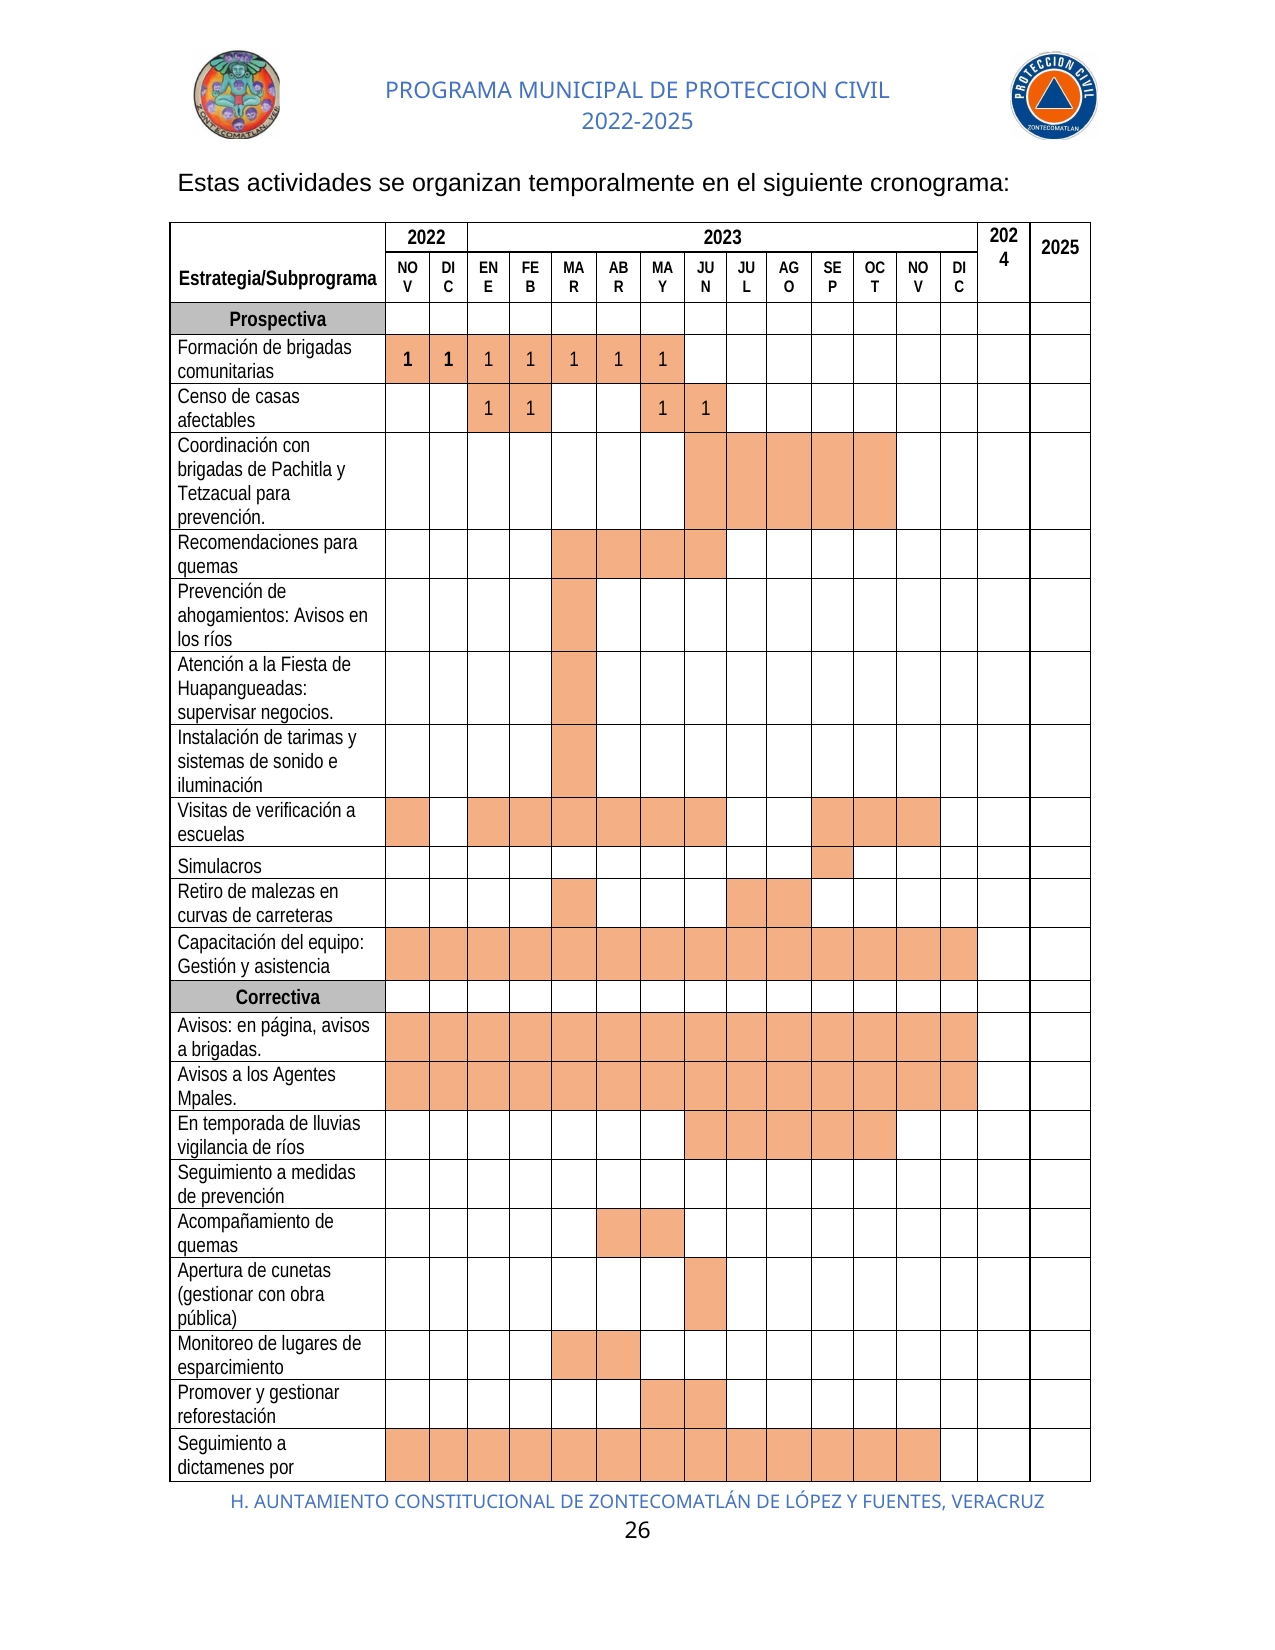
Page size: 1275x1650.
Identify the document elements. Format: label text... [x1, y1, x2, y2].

table_cell [468, 928, 509, 980]
table_cell [941, 579, 977, 651]
table_cell [854, 579, 896, 651]
table_cell [386, 1160, 429, 1208]
table_cell [978, 1160, 1029, 1208]
table_cell [941, 879, 977, 927]
table_cell [597, 1209, 640, 1257]
table_cell [386, 433, 429, 529]
table_cell [812, 530, 853, 578]
table_cell [386, 579, 429, 651]
table_cell [597, 530, 640, 578]
table_cell Promover y gestionar reforestación [171, 1380, 385, 1428]
table_cell [727, 1013, 766, 1061]
table_cell [812, 303, 853, 334]
table_cell [552, 530, 596, 578]
table_cell [468, 1380, 509, 1428]
table_cell Avisos: en página, avisos a brigadas. [171, 1013, 385, 1061]
table_cell [641, 1258, 684, 1330]
table_cell [978, 1258, 1029, 1330]
table_cell [386, 981, 429, 1012]
table_cell [510, 879, 551, 927]
table_cell [430, 1111, 467, 1159]
table_cell [641, 847, 684, 878]
table_cell Censo de casas afectables [171, 384, 385, 432]
table_cell [854, 1258, 896, 1330]
table_cell [767, 1331, 811, 1379]
table_cell [468, 530, 509, 578]
table_cell [641, 1380, 684, 1428]
table_cell [386, 1062, 429, 1110]
table_cell [727, 1331, 766, 1379]
table_cell [510, 1111, 551, 1159]
table_cell [430, 1331, 467, 1379]
table_cell [941, 1062, 977, 1110]
table_cell [641, 1429, 684, 1481]
table_cell [510, 1160, 551, 1208]
table_cell [854, 1160, 896, 1208]
table_cell [941, 981, 977, 1012]
table_cell [978, 1429, 1029, 1481]
table_cell [978, 725, 1029, 797]
table_cell [641, 433, 684, 529]
table_cell [897, 1258, 940, 1330]
table_cell [941, 928, 977, 980]
table_cell [641, 1209, 684, 1257]
table_cell [1031, 433, 1090, 529]
table_cell [597, 847, 640, 878]
table_cell [812, 981, 853, 1012]
table_cell [1031, 1209, 1090, 1257]
table_cell FEB [510, 253, 551, 302]
table_cell [727, 928, 766, 980]
table_cell [941, 433, 977, 529]
table_cell [727, 1380, 766, 1428]
table_cell [1031, 1380, 1090, 1428]
table_cell ABR [597, 253, 640, 302]
table_cell JUL [727, 253, 766, 302]
table_cell [552, 1429, 596, 1481]
table_cell [978, 335, 1029, 383]
table_cell [897, 798, 940, 846]
table_cell 1 [468, 335, 509, 383]
table_cell [812, 798, 853, 846]
table_cell [1031, 1013, 1090, 1061]
table_cell 1 [510, 335, 551, 383]
table_cell [685, 1331, 726, 1379]
table_cell ENE [468, 253, 509, 302]
table_cell Prospectiva [171, 303, 385, 334]
table_cell [430, 1258, 467, 1330]
table_cell [552, 1111, 596, 1159]
table_cell [854, 652, 896, 724]
table_cell DIC [941, 253, 977, 302]
table_cell [978, 384, 1029, 432]
table_cell [854, 798, 896, 846]
table_cell [597, 879, 640, 927]
table_cell [727, 1062, 766, 1110]
table_cell [685, 1160, 726, 1208]
table_cell [597, 1062, 640, 1110]
table_cell MAY [641, 253, 684, 302]
table_cell [468, 1160, 509, 1208]
table_cell [812, 1062, 853, 1110]
table_cell Avisos a los Agentes Mpales. [171, 1062, 385, 1110]
table_cell [685, 798, 726, 846]
table_cell [854, 1331, 896, 1379]
table_cell [854, 384, 896, 432]
table_cell [510, 1013, 551, 1061]
table_cell [386, 879, 429, 927]
table_cell [430, 1429, 467, 1481]
table_cell [1031, 798, 1090, 846]
table_cell [1031, 579, 1090, 651]
table_cell [430, 725, 467, 797]
table_cell [897, 1209, 940, 1257]
table_cell [685, 879, 726, 927]
table_cell [727, 981, 766, 1012]
table_cell [510, 652, 551, 724]
table_cell [941, 652, 977, 724]
table_cell [386, 847, 429, 878]
table_cell [386, 530, 429, 578]
table_cell [1031, 1111, 1090, 1159]
table_cell [430, 847, 467, 878]
table_cell [767, 1209, 811, 1257]
table_cell [510, 1062, 551, 1110]
table_cell [510, 798, 551, 846]
table_cell [386, 1331, 429, 1379]
table_cell Recomendaciones para quemas [171, 530, 385, 578]
table_cell [430, 530, 467, 578]
table_cell [978, 1013, 1029, 1061]
table_cell [941, 1429, 977, 1481]
table_cell Simulacros [171, 847, 385, 878]
table_cell [430, 928, 467, 980]
table_cell [727, 1429, 766, 1481]
table_cell [1031, 303, 1090, 334]
table_cell [854, 530, 896, 578]
table_cell [510, 303, 551, 334]
table_cell [854, 1209, 896, 1257]
table_cell [727, 1209, 766, 1257]
table_cell [941, 530, 977, 578]
table_cell [641, 928, 684, 980]
table_cell [812, 433, 853, 529]
table_cell [430, 1160, 467, 1208]
table_cell [468, 1111, 509, 1159]
table_cell [510, 1429, 551, 1481]
table_cell [812, 928, 853, 980]
table_cell [767, 1013, 811, 1061]
table_cell [685, 1258, 726, 1330]
table_cell [641, 725, 684, 797]
table_cell [430, 579, 467, 651]
table_cell [978, 433, 1029, 529]
table_cell [897, 847, 940, 878]
table_cell [897, 384, 940, 432]
table_cell [641, 1160, 684, 1208]
table_cell [430, 1062, 467, 1110]
table_cell [854, 928, 896, 980]
table_cell Seguimiento a dictamenes por afectaciones [171, 1429, 385, 1481]
table_cell Acompañamiento de quemas [171, 1209, 385, 1257]
table_cell [386, 1111, 429, 1159]
table_cell [767, 303, 811, 334]
table_cell [941, 725, 977, 797]
table_cell [812, 1111, 853, 1159]
table_cell [685, 433, 726, 529]
table_cell [597, 725, 640, 797]
table_cell [430, 384, 467, 432]
table_cell Atención a la Fiesta de Huapangueadas: supervisar negocios. [171, 652, 385, 724]
table_cell [812, 1380, 853, 1428]
table_cell [1031, 1160, 1090, 1208]
table_cell [767, 981, 811, 1012]
table_cell [941, 1380, 977, 1428]
table_cell [727, 1111, 766, 1159]
table_cell [1031, 1429, 1090, 1481]
table_cell [812, 847, 853, 878]
table_cell [597, 1013, 640, 1061]
table_cell [897, 303, 940, 334]
table_cell [727, 335, 766, 383]
table_cell [941, 1160, 977, 1208]
table_cell [386, 1258, 429, 1330]
table_cell [685, 1209, 726, 1257]
table_cell JUN [685, 253, 726, 302]
table_cell [727, 384, 766, 432]
table_cell [597, 1331, 640, 1379]
table_cell [767, 725, 811, 797]
table_cell [685, 335, 726, 383]
table_cell [727, 798, 766, 846]
table_cell [978, 530, 1029, 578]
table_cell [812, 1429, 853, 1481]
table_cell [641, 652, 684, 724]
table_cell [897, 1331, 940, 1379]
table_cell [978, 579, 1029, 651]
table_cell 1 [552, 335, 596, 383]
table_cell OCT [854, 253, 896, 302]
table_cell Retiro de malezas en curvas de carreteras [171, 879, 385, 927]
table_cell [597, 652, 640, 724]
table_cell [854, 725, 896, 797]
table_cell 1 [641, 384, 684, 432]
table_cell [1031, 652, 1090, 724]
table_cell [552, 579, 596, 651]
table_cell 1 [685, 384, 726, 432]
table_cell MAR [552, 253, 596, 302]
table_cell [854, 981, 896, 1012]
table_cell [767, 652, 811, 724]
table_cell [897, 335, 940, 383]
table_cell [430, 433, 467, 529]
table_cell [597, 433, 640, 529]
table_cell Instalación de tarimas y sistemas de sonido e iluminación [171, 725, 385, 797]
table_cell [941, 303, 977, 334]
table_cell [641, 1062, 684, 1110]
table_cell [941, 1111, 977, 1159]
table_cell [727, 1258, 766, 1330]
table_cell [641, 1013, 684, 1061]
table_cell [685, 847, 726, 878]
table_cell [812, 725, 853, 797]
table_cell [468, 1258, 509, 1330]
table_cell [854, 847, 896, 878]
table_cell [468, 652, 509, 724]
table_cell [812, 335, 853, 383]
table_header 2023 [468, 223, 977, 251]
table_cell [597, 798, 640, 846]
table_cell [897, 652, 940, 724]
table_cell [1031, 384, 1090, 432]
table_cell [552, 1209, 596, 1257]
table_cell [767, 1160, 811, 1208]
table_cell [854, 1429, 896, 1481]
table_cell [978, 1062, 1029, 1110]
table_cell [552, 1013, 596, 1061]
table_cell [597, 384, 640, 432]
table_cell [468, 725, 509, 797]
text Estas actividades se organizan temporalmente en el siguiente cronograma: [177, 167, 1098, 196]
table_cell [897, 1160, 940, 1208]
table_cell [941, 335, 977, 383]
table_cell [552, 879, 596, 927]
table_cell [386, 725, 429, 797]
table_cell [897, 579, 940, 651]
table_cell [597, 1429, 640, 1481]
table_cell [897, 1380, 940, 1428]
table_cell [552, 1160, 596, 1208]
table_cell [941, 847, 977, 878]
table_cell [468, 879, 509, 927]
table_cell [978, 879, 1029, 927]
table_cell Visitas de verificación a escuelas [171, 798, 385, 846]
table_cell [978, 1380, 1029, 1428]
table_cell [468, 579, 509, 651]
table_cell [767, 1258, 811, 1330]
table_cell [552, 847, 596, 878]
table_cell [552, 928, 596, 980]
table_cell [510, 530, 551, 578]
table_cell [727, 847, 766, 878]
table_cell [854, 433, 896, 529]
table_cell [812, 579, 853, 651]
table_cell [1031, 335, 1090, 383]
table_cell [641, 1111, 684, 1159]
table_cell [767, 879, 811, 927]
table_cell [468, 981, 509, 1012]
table_cell [386, 652, 429, 724]
table_cell [386, 1013, 429, 1061]
table_header 2024 [978, 223, 1029, 302]
table_cell [641, 530, 684, 578]
table_cell DIC [430, 253, 467, 302]
table_cell [468, 1429, 509, 1481]
table_cell [641, 798, 684, 846]
table_cell [552, 303, 596, 334]
table_cell [1031, 1062, 1090, 1110]
table_cell [685, 530, 726, 578]
table_cell [510, 1331, 551, 1379]
table_cell [430, 798, 467, 846]
table_cell [510, 725, 551, 797]
table_cell [597, 981, 640, 1012]
table_cell [854, 1111, 896, 1159]
picture [1010, 51, 1098, 140]
table_cell SEP [812, 253, 853, 302]
table_cell [978, 1331, 1029, 1379]
table_cell [552, 1258, 596, 1330]
table_cell [1031, 530, 1090, 578]
table_cell [767, 847, 811, 878]
table_cell [430, 1013, 467, 1061]
table_cell [597, 1160, 640, 1208]
table_cell [978, 928, 1029, 980]
table_cell [897, 1062, 940, 1110]
table_cell [552, 1380, 596, 1428]
table_cell [641, 879, 684, 927]
table_cell [386, 798, 429, 846]
table_cell 1 [468, 384, 509, 432]
table_cell [597, 1111, 640, 1159]
table_cell [767, 798, 811, 846]
table_cell [430, 1380, 467, 1428]
table_cell NOV [386, 253, 429, 302]
table_cell [897, 928, 940, 980]
table_cell [685, 303, 726, 334]
table_cell Seguimiento a medidas de prevención [171, 1160, 385, 1208]
table_cell [468, 1209, 509, 1257]
table_cell [597, 579, 640, 651]
table_cell [641, 303, 684, 334]
table_cell NOV [897, 253, 940, 302]
table_header 2025 [1031, 223, 1090, 302]
table_cell [897, 981, 940, 1012]
table_cell [597, 1258, 640, 1330]
table_header 2022 [386, 223, 467, 251]
table_cell Apertura de cunetas (gestionar con obra pública) [171, 1258, 385, 1330]
table_cell 1 [386, 335, 429, 383]
table_cell [685, 579, 726, 651]
table_cell [727, 303, 766, 334]
table_cell [468, 1013, 509, 1061]
table_cell [854, 335, 896, 383]
table_cell [386, 1429, 429, 1481]
table_cell AGO [767, 253, 811, 302]
table_cell [812, 879, 853, 927]
table_cell [897, 725, 940, 797]
table_cell [685, 1062, 726, 1110]
table_cell [386, 928, 429, 980]
table_cell [510, 579, 551, 651]
table_cell [727, 879, 766, 927]
table_cell [386, 1209, 429, 1257]
table_cell [510, 433, 551, 529]
table_cell [767, 1380, 811, 1428]
table_cell Correctiva [171, 981, 385, 1012]
table_cell [727, 652, 766, 724]
table_cell [641, 981, 684, 1012]
table_cell [597, 303, 640, 334]
table_cell [897, 1111, 940, 1159]
table_cell [897, 879, 940, 927]
table_cell [978, 1111, 1029, 1159]
table_cell [978, 652, 1029, 724]
table_cell [854, 1013, 896, 1061]
table_cell [727, 530, 766, 578]
table_cell [510, 1380, 551, 1428]
table_cell [685, 928, 726, 980]
table_cell [685, 1111, 726, 1159]
table_cell [978, 981, 1029, 1012]
table_cell [941, 1209, 977, 1257]
table_cell [767, 335, 811, 383]
table_cell [727, 1160, 766, 1208]
table_cell [552, 384, 596, 432]
table_header Estrategia/Subprograma [171, 223, 385, 302]
table_cell [641, 579, 684, 651]
table_cell [1031, 1331, 1090, 1379]
table_cell [727, 725, 766, 797]
table_cell Prevención de ahogamientos: Avisos en los ríos [171, 579, 385, 651]
table_cell [510, 981, 551, 1012]
table_cell [641, 1331, 684, 1379]
table_cell [685, 981, 726, 1012]
table_cell Monitoreo de lugares de esparcimiento [171, 1331, 385, 1379]
table_cell [1031, 847, 1090, 878]
table_cell [897, 1013, 940, 1061]
table_cell [468, 433, 509, 529]
table_cell [812, 1258, 853, 1330]
table_cell [430, 1209, 467, 1257]
table_cell [552, 652, 596, 724]
table_cell Coordinación con brigadas de Pachitla y Tetzacual para prevención. [171, 433, 385, 529]
table_cell [767, 384, 811, 432]
table_cell [854, 303, 896, 334]
table_cell [685, 1013, 726, 1061]
table_cell [552, 433, 596, 529]
table_cell [767, 928, 811, 980]
table_cell [430, 879, 467, 927]
table_cell [1031, 1258, 1090, 1330]
table_cell [812, 1331, 853, 1379]
table_cell [552, 1062, 596, 1110]
table_cell [812, 1209, 853, 1257]
table_cell 1 [641, 335, 684, 383]
table_cell [812, 384, 853, 432]
table_cell [430, 981, 467, 1012]
table_cell [1031, 928, 1090, 980]
table_cell [727, 579, 766, 651]
table_cell [854, 1380, 896, 1428]
table_cell [941, 384, 977, 432]
table_cell [386, 303, 429, 334]
table_cell [812, 652, 853, 724]
table_cell [552, 981, 596, 1012]
table_cell [854, 1062, 896, 1110]
table_cell [430, 652, 467, 724]
table_cell [1031, 879, 1090, 927]
table_cell 1 [430, 335, 467, 383]
table_cell [685, 1429, 726, 1481]
table_cell 1 [597, 335, 640, 383]
table_cell [812, 1160, 853, 1208]
picture [192, 48, 280, 139]
table_cell [897, 530, 940, 578]
table_cell [978, 1209, 1029, 1257]
table_cell [767, 579, 811, 651]
table_cell [812, 1013, 853, 1061]
table_cell [941, 1331, 977, 1379]
table_cell En temporada de lluvias vigilancia de ríos [171, 1111, 385, 1159]
table_cell [767, 433, 811, 529]
table_cell [978, 798, 1029, 846]
table_cell [430, 303, 467, 334]
table_cell [468, 1062, 509, 1110]
table_cell [941, 1013, 977, 1061]
table_cell [897, 1429, 940, 1481]
table_cell [468, 303, 509, 334]
table_cell Formación de brigadas comunitarias [171, 335, 385, 383]
table_cell [510, 1209, 551, 1257]
table_cell [978, 847, 1029, 878]
table_cell [727, 433, 766, 529]
table_cell [510, 847, 551, 878]
table_cell [897, 433, 940, 529]
table_cell [767, 1111, 811, 1159]
table_cell [552, 1331, 596, 1379]
table_cell [468, 1331, 509, 1379]
table_cell [386, 384, 429, 432]
table_cell [468, 798, 509, 846]
table_cell [552, 798, 596, 846]
table_cell [978, 303, 1029, 334]
table_cell 1 [510, 384, 551, 432]
table_cell [941, 798, 977, 846]
table_cell [552, 725, 596, 797]
table_cell [510, 928, 551, 980]
table_cell [1031, 725, 1090, 797]
table_cell [510, 1258, 551, 1330]
table_cell Capacitación del equipo: Gestión y asistencia [171, 928, 385, 980]
table_cell [941, 1258, 977, 1330]
table_cell [597, 1380, 640, 1428]
table_cell [685, 1380, 726, 1428]
table_cell [386, 1380, 429, 1428]
table_cell [468, 847, 509, 878]
table_cell [854, 879, 896, 927]
table_cell [1031, 981, 1090, 1012]
table_cell [767, 1062, 811, 1110]
table_cell [767, 1429, 811, 1481]
table_cell [767, 530, 811, 578]
table_cell [597, 928, 640, 980]
table_cell [685, 652, 726, 724]
table_cell [685, 725, 726, 797]
